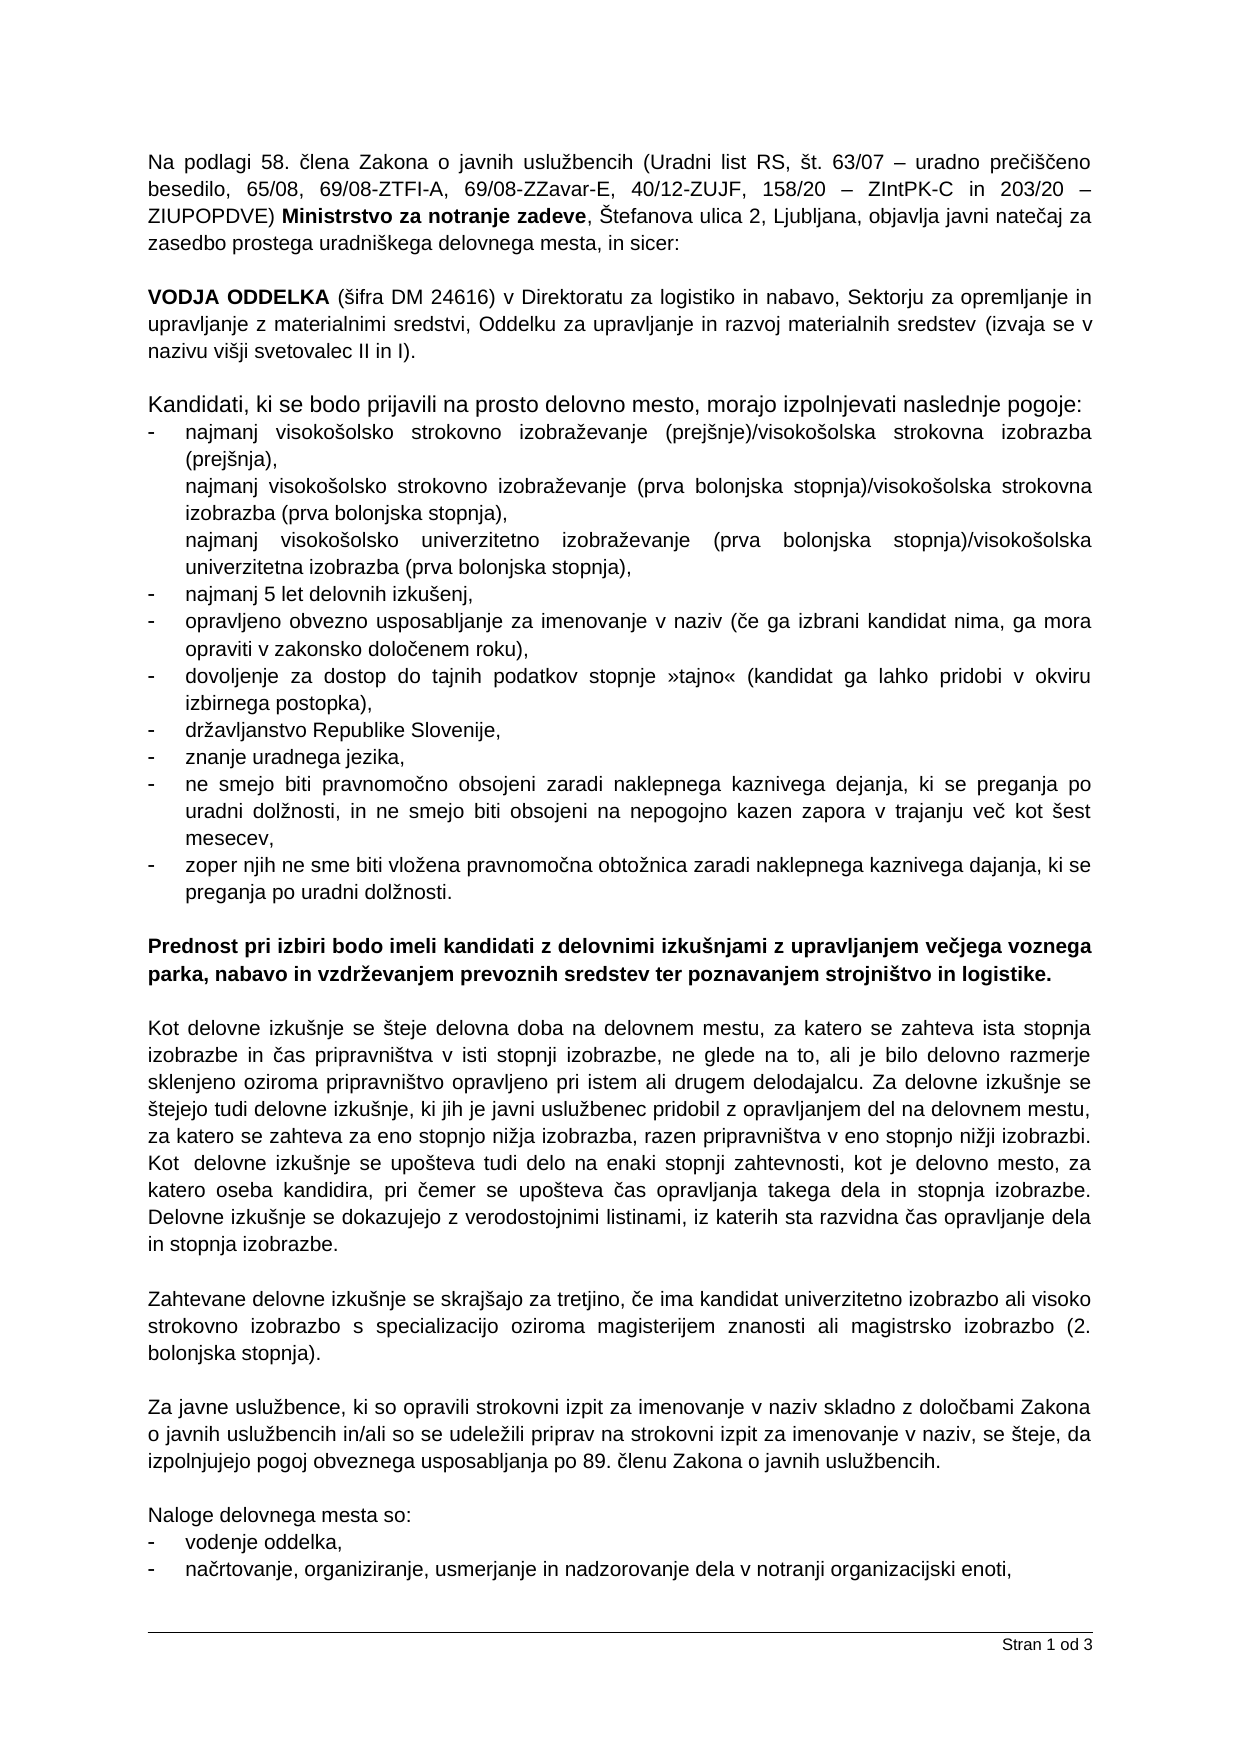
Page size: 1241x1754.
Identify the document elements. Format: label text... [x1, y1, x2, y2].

list zoper njih ne sme biti vložena pravnomočna obtožnica zaradi naklepnega kaznivega dajanja, ki se preganja po uradni dolžnosti. [148, 851, 1093, 905]
text Na podlagi 58. člena Zakona o javnih uslužbencih (Uradni list RS, št. 63/07 – uradno prečiščeno besedilo, 65/08, 69/08-ZTFI-A, 69/08-ZZavar-E, 40/12-ZUJF, 158/20 – ZIntPK-C in 203/20 – ZIUPOPDVE) Ministrstvo za notranje zadeve, Štefanova ulica 2, Ljubljana, objavlja javni natečaj za zasedbo prostega uradniškega delovnega mesta, in sicer: [148, 148, 1093, 256]
list vodenje oddelka, [148, 1528, 1093, 1555]
list načrtovanje, organiziranje, usmerjanje in nadzorovanje dela v notranji organizacijski enoti, [148, 1555, 1093, 1582]
list dovoljenje za dostop do tajnih podatkov stopnje »tajno« (kandidat ga lahko pridobi v okviru izbirnega postopka), [148, 661, 1093, 716]
text Kandidati, ki se bodo prijavili na prosto delovno mesto, morajo izpolnjevati naslednje pogoje: [148, 391, 1093, 418]
list državljanstvo Republike Slovenije, [148, 716, 1093, 743]
text Zahtevane delovne izkušnje se skrajšajo za tretjino, če ima kandidat univerzitetno izobrazbo ali visoko strokovno izobrazbo s specializacijo oziroma magisterijem znanosti ali magistrsko izobrazbo (2. bolonjska stopnja). [148, 1284, 1093, 1366]
list najmanj 5 let delovnih izkušenj, [148, 580, 1093, 607]
text Kot delovne izkušnje se šteje delovna doba na delovnem mestu, za katero se zahteva ista stopnja izobrazbe in čas pripravništva v isti stopnji izobrazbe, ne glede na to, ali je bilo delovno razmerje sklenjeno oziroma pripravništvo opravljeno pri istem ali drugem delodajalcu. Za delovne izkušnje se štejejo tudi delovne izkušnje, ki jih je javni uslužbenec pridobil z opravljanjem del na delovnem mestu, za katero se zahteva za eno stopnjo nižja izobrazba, razen pripravništva v eno stopnjo nižji izobrazbi. Kot delovne izkušnje se upošteva tudi delo na enaki stopnji zahtevnosti, kot je delovno mesto, za katero oseba kandidira, pri čemer se upošteva čas opravljanja takega dela in stopnja izobrazbe. Delovne izkušnje se dokazujejo z verodostojnimi listinami, iz katerih sta razvidna čas opravljanje dela in stopnja izobrazbe. [148, 1013, 1093, 1257]
text Naloge delovnega mesta so: [148, 1501, 1093, 1528]
list ne smejo biti pravnomočno obsojeni zaradi naklepnega kaznivega dejanja, ki se preganja po uradni dolžnosti, in ne smejo biti obsojeni na nepogojno kazen zapora v trajanju več kot šest mesecev, [148, 770, 1093, 851]
text Za javne uslužbence, ki so opravili strokovni izpit za imenovanje v naziv skladno z določbami Zakona o javnih uslužbencih in/ali so se udeležili priprav na strokovni izpit za imenovanje v naziv, se šteje, da izpolnjujejo pogoj obveznega usposabljanja po 89. členu Zakona o javnih uslužbencih. [148, 1393, 1093, 1474]
text najmanj visokošolsko univerzitetno izobraževanje (prva bolonjska stopnja)/visokošolska univerzitetna izobrazba (prva bolonjska stopnja), [185, 526, 1093, 580]
text Prednost pri izbiri bodo imeli kandidati z delovnimi izkušnjami z upravljanjem večjega voznega parka, nabavo in vzdrževanjem prevoznih sredstev ter poznavanjem strojništvo in logistike. [148, 932, 1093, 986]
text VODJA ODDELKA (šifra DM 24616) v Direktoratu za logistiko in nabavo, Sektorju za opremljanje in upravljanje z materialnimi sredstvi, Oddelku za upravljanje in razvoj materialnih sredstev (izvaja se v nazivu višji svetovalec II in I). [148, 283, 1093, 364]
text najmanj visokošolsko strokovno izobraževanje (prva bolonjska stopnja)/visokošolska strokovna izobrazba (prva bolonjska stopnja), [185, 472, 1093, 526]
list znanje uradnega jezika, [148, 743, 1093, 770]
list najmanj visokošolsko strokovno izobraževanje (prejšnje)/visokošolska strokovna izobrazba (prejšnja), [148, 418, 1093, 472]
list opravljeno obvezno usposabljanje za imenovanje v naziv (če ga izbrani kandidat nima, ga mora opraviti v zakonsko določenem roku), [148, 607, 1093, 661]
